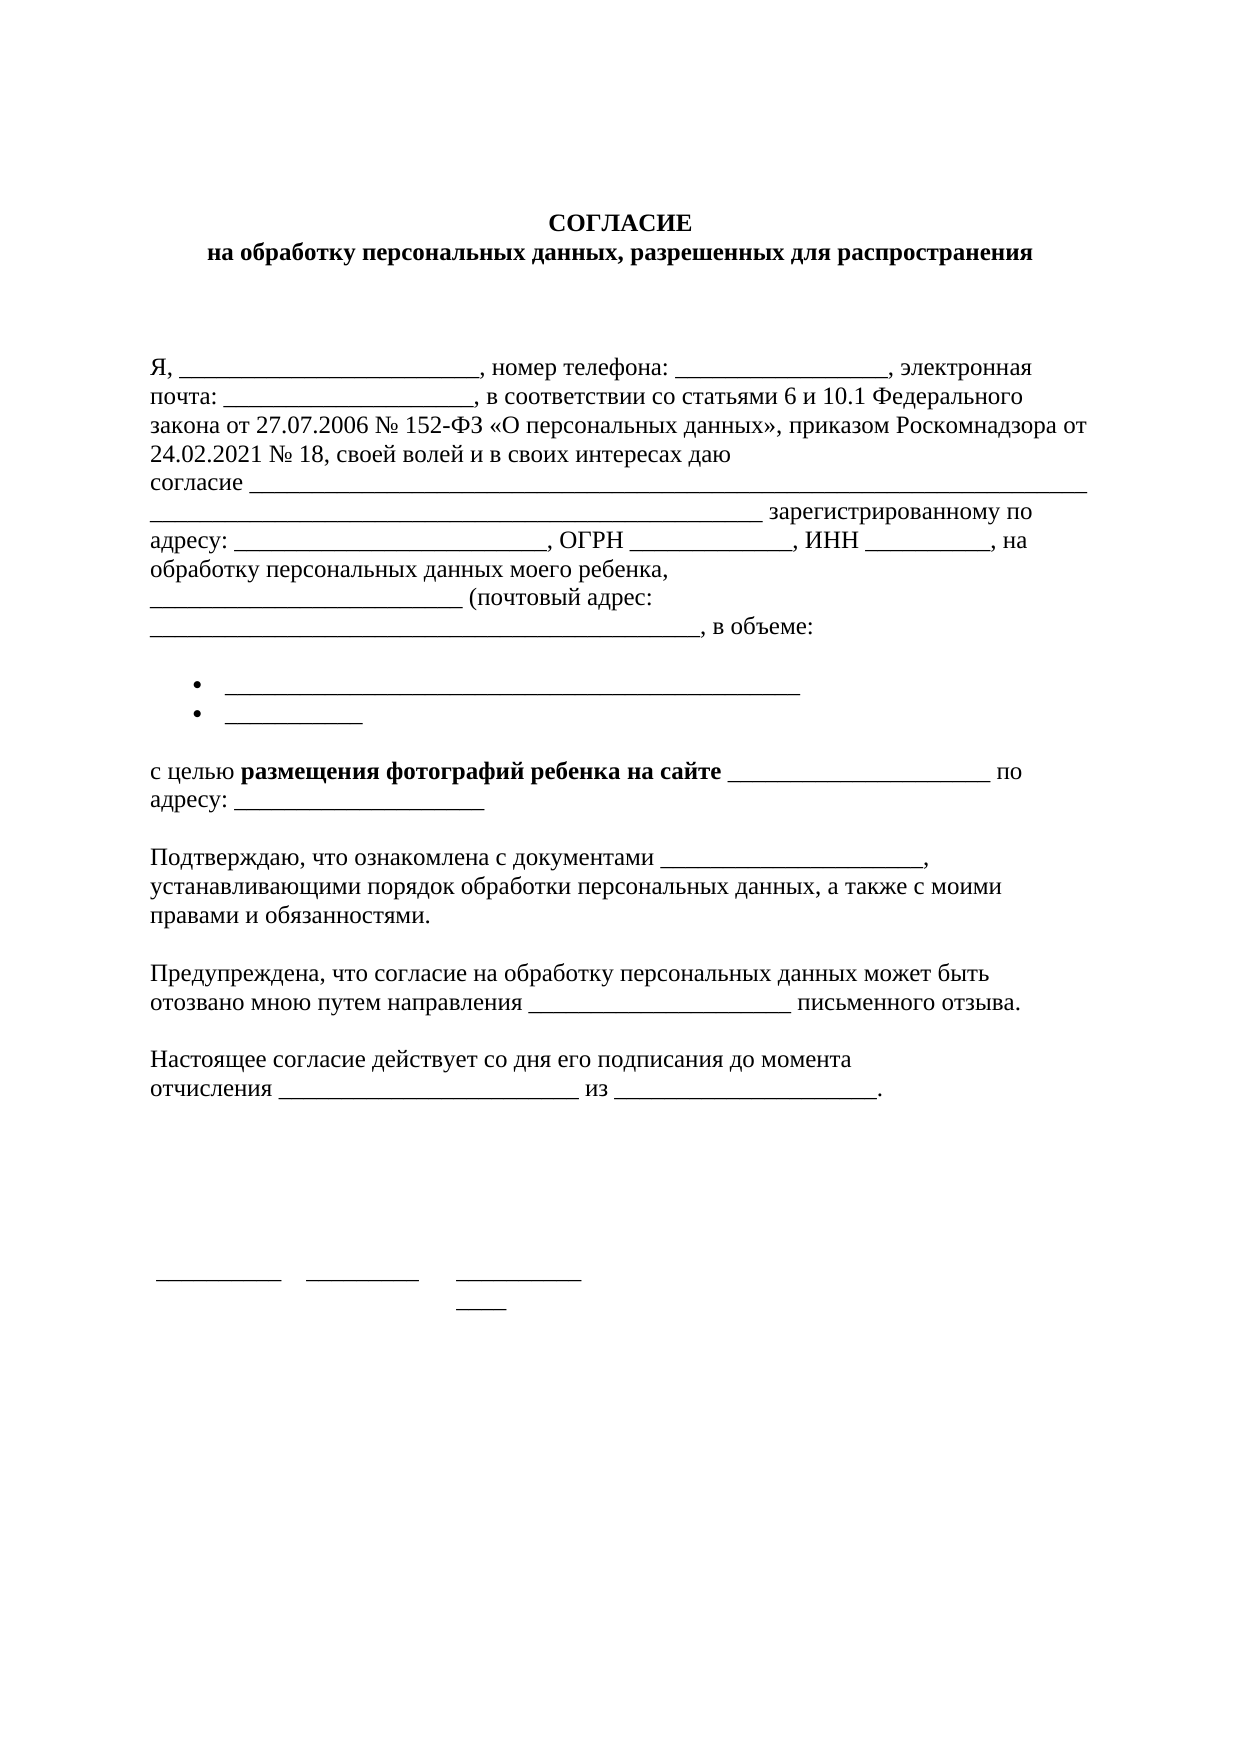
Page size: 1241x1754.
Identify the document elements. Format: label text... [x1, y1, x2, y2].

list ______________________________________________ [194, 669, 1071, 698]
table_header __________ [149, 1247, 298, 1320]
text Подтверждаю, что ознакомлена с документами _____________________, устанавливающими порядок обработки персональных данных, а также с моими правами и обязанностями. [150, 842, 1090, 929]
text Настоящее согласие действует со дня его подписания до момента отчисления ________________________ из _____________________. [150, 1044, 1090, 1102]
text Предупреждена, что согласие на обработку персональных данных может быть отозвано мною путем направления _____________________ письменного отзыва. [150, 958, 1090, 1015]
table_header ______________ [449, 1247, 598, 1320]
text СОГЛАСИЕ на обработку персональных данных, разрешенных для распространения [150, 208, 1090, 265]
list ___________ [194, 698, 1071, 727]
table_header _________ [299, 1247, 448, 1320]
text с целью размещения фотографий ребенка на сайте _____________________ по адресу: ____________________ [150, 756, 1090, 813]
text Я, ________________________, номер телефона: _________________, электронная почта: ____________________, в соответствии со статьями 6 и 10.1 Федерального закона от 27.07.2006 № 152-ФЗ «О персональных данных», приказом Роскомнадзора от 24.02.2021 № 18, своей волей и в своих интересах даю согласие ____________________________________________________________________________________________________________________ зарегистрированному по адресу: _________________________, ОГРН _____________, ИНН __________, на обработку персональных данных моего ребенка, _________________________ (почтовый адрес: ____________________________________________, в объеме: [150, 352, 1090, 640]
